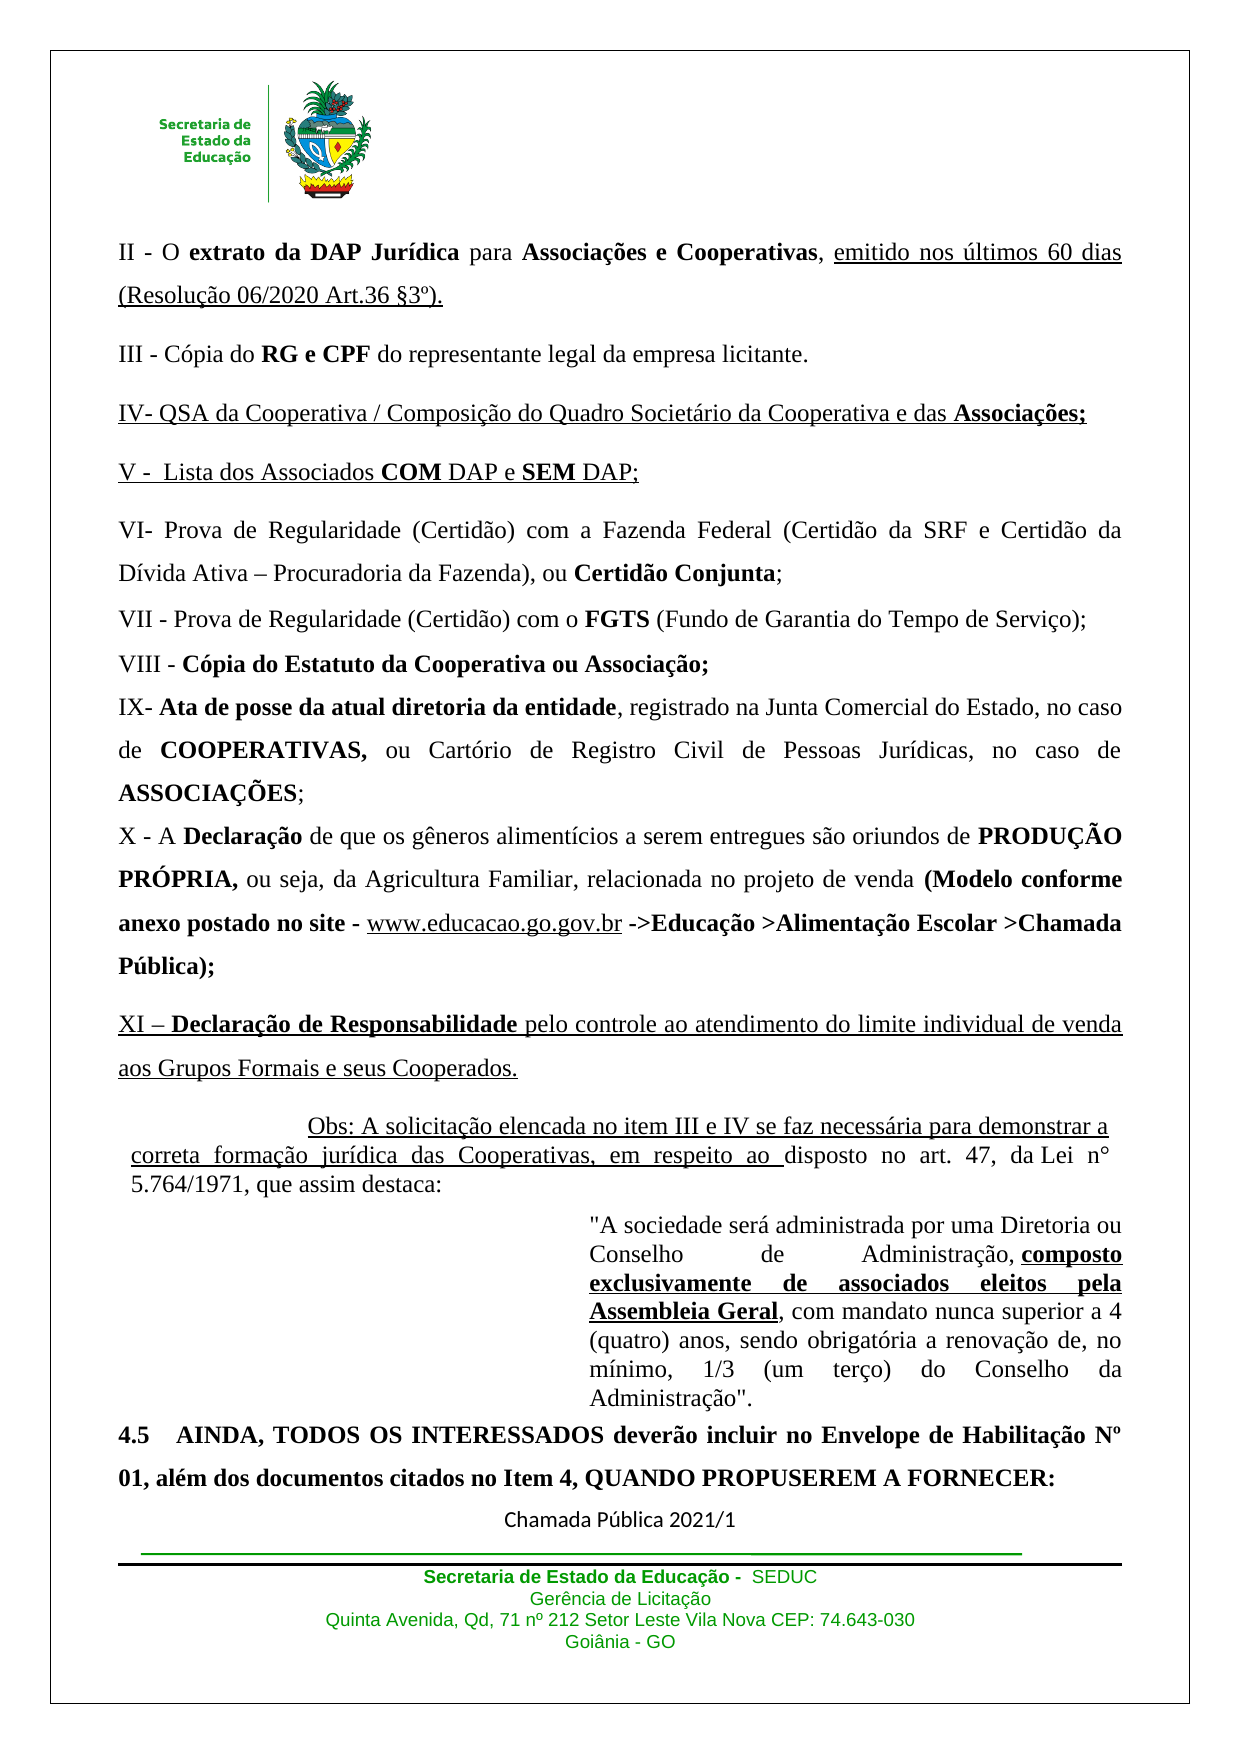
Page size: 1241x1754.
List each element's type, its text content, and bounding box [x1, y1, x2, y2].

picture [118, 73, 412, 210]
text XI – Declaração de Responsabilidade pelo controle ao atendimento do limite individual de venda aos Grupos Formais e seus Cooperados. [118, 1009, 1122, 1034]
text Obs: A solicitação elencada no item III e IV se faz necessária para demonstrar a correta formação jurídica das Cooperativas, em respeito ao disposto no art. 47, da Lei n° 5.764/1971, que assim destaca: [131, 1111, 1110, 1198]
text V - Lista dos Associados COM DAP e SEM DAP; [118, 457, 1122, 485]
text VI- Prova de Regularidade (Certidão) com a Fazenda Federal (Certidão da SRF e Certidão da Dívida Ativa – Procuradoria da Fazenda), ou Certidão Conjunta; [118, 515, 1122, 587]
text IX- Ata de posse da atual diretoria da entidade, registrado na Junta Comercial do Estado, no caso de COOPERATIVAS, ou Cartório de Registro Civil de Pessoas Jurídicas, no caso de ASSOCIAÇÕES; [118, 692, 1122, 807]
text VII - Prova de Regularidade (Certidão) com o FGTS (Fundo de Garantia do Tempo de Serviço); [118, 604, 1122, 632]
text "A sociedade será administrada por uma Diretoria ou Conselho de Administração, composto exclusivamente de associados eleitos pela Assembleia Geral, com mandato nunca superior a 4 (quatro) anos, sendo obrigatória a renovação de, no mínimo, 1/3 (um terço) do Conselho da Administração". [589, 1294, 1122, 1411]
text 4.5 AINDA, TODOS OS INTERESSADOS deverão incluir no Envelope de Habilitação Nº 01, além dos documentos citados no Item 4, QUANDO PROPUSEREM A FORNECER: [118, 1420, 1122, 1492]
text X - A Declaração de que os gêneros alimentícios a serem entregues são oriundos de PRODUÇÃO PRÓPRIA, ou seja, da Agricultura Familiar, relacionada no projeto de venda (Modelo conforme anexo postado no site - www.educacao.go.gov.br ->Educação >Alimentação Escolar >Chamada Pública); [118, 821, 1122, 979]
text II - O extrato da DAP Jurídica para Associações e Cooperativas, emitido nos últimos 60 dias (Resolução 06/2020 Art.36 §3º). [118, 237, 1122, 309]
text VIII - Cópia do Estatuto da Cooperativa ou Associação; [118, 649, 1122, 678]
text IV- QSA da Cooperativa / Composição do Quadro Societário da Cooperativa e das Associações; [118, 398, 1122, 427]
text III - Cópia do RG e CPF do representante legal da empresa licitante. [118, 339, 1122, 368]
text XI – Declaração de Responsabilidade pelo controle ao atendimento do limite individual de venda aos Grupos Formais e seus Cooperados. [118, 1036, 1122, 1081]
text "A sociedade será administrada por uma Diretoria ou Conselho de Administração, composto exclusivamente de associados eleitos pela Assembleia Geral, com mandato nunca superior a 4 (quatro) anos, sendo obrigatória a renovação de, no mínimo, 1/3 (um terço) do Conselho da Administração". [589, 1210, 1122, 1293]
